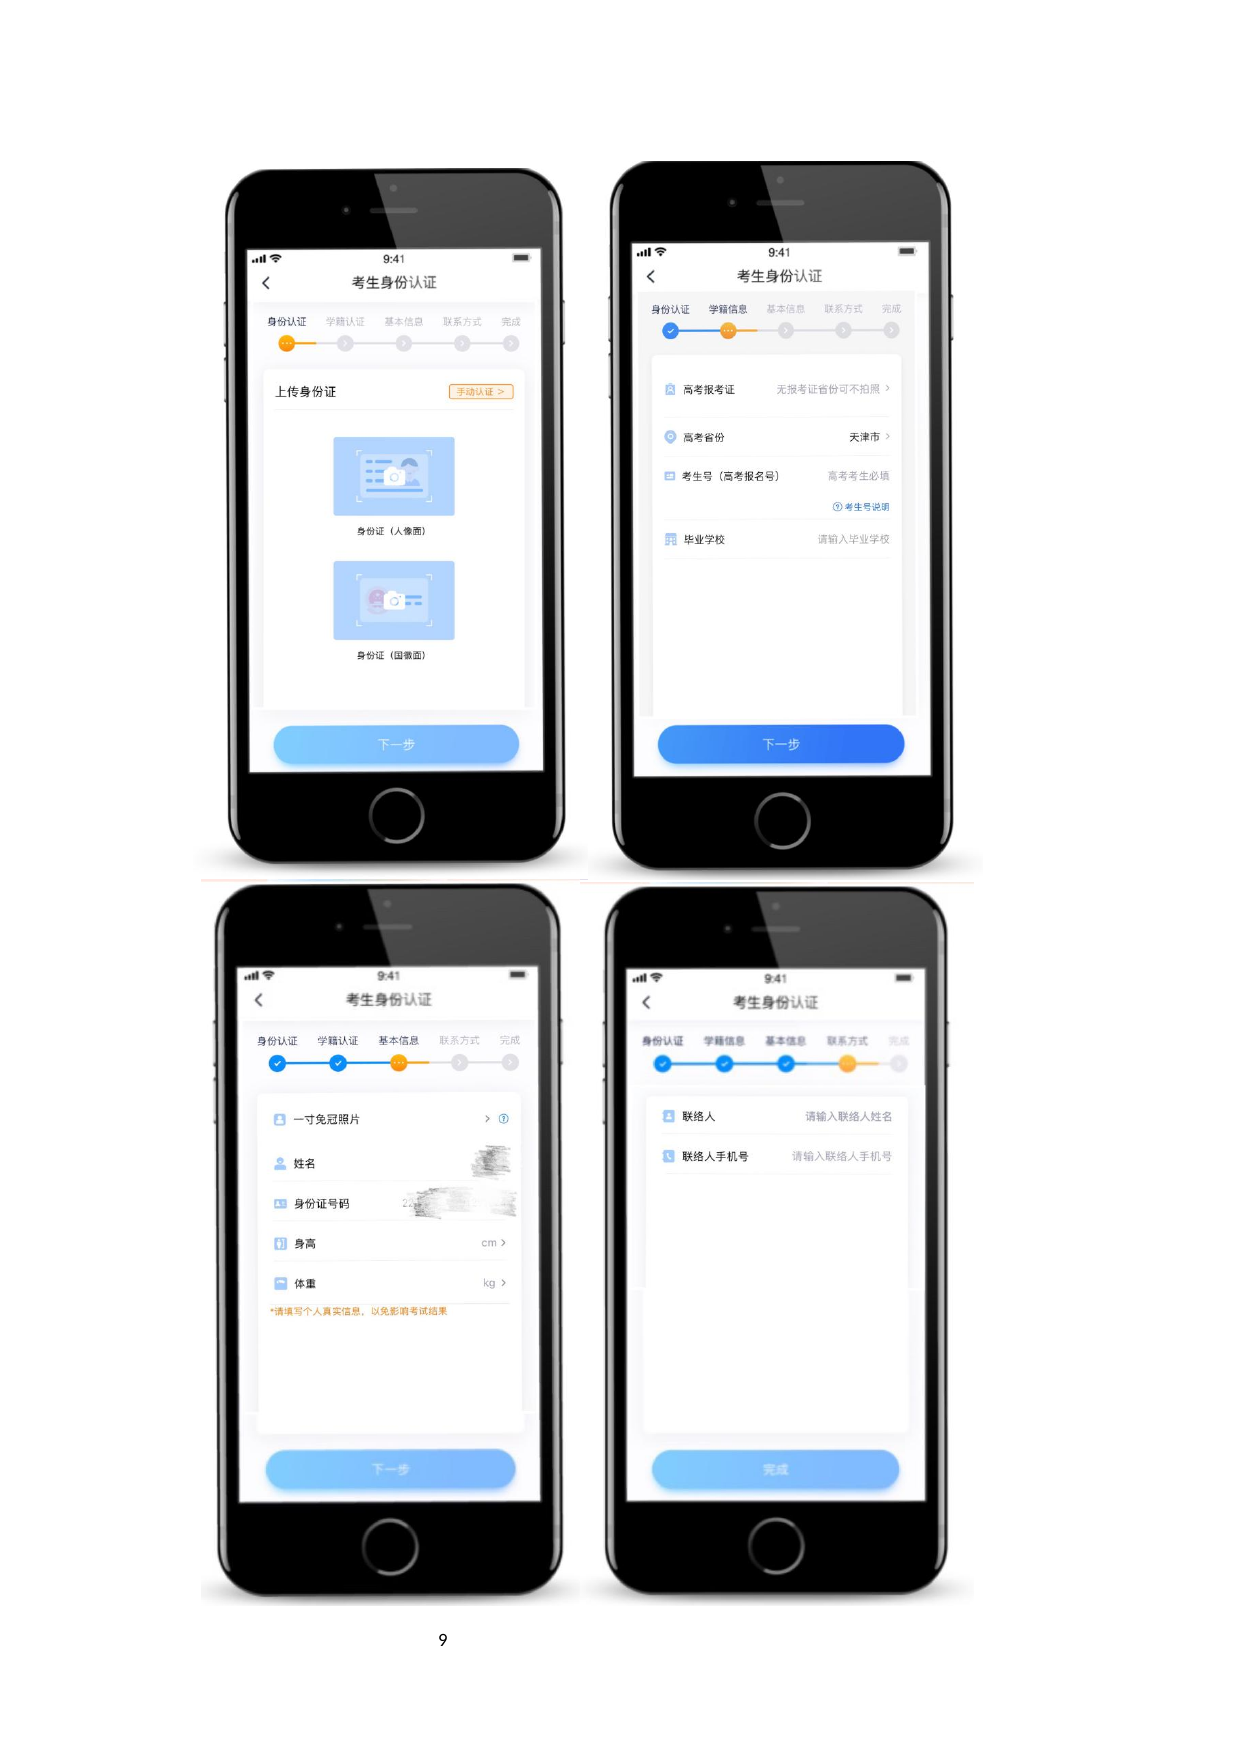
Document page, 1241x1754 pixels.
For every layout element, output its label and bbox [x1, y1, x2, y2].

picture [193, 161, 983, 1606]
